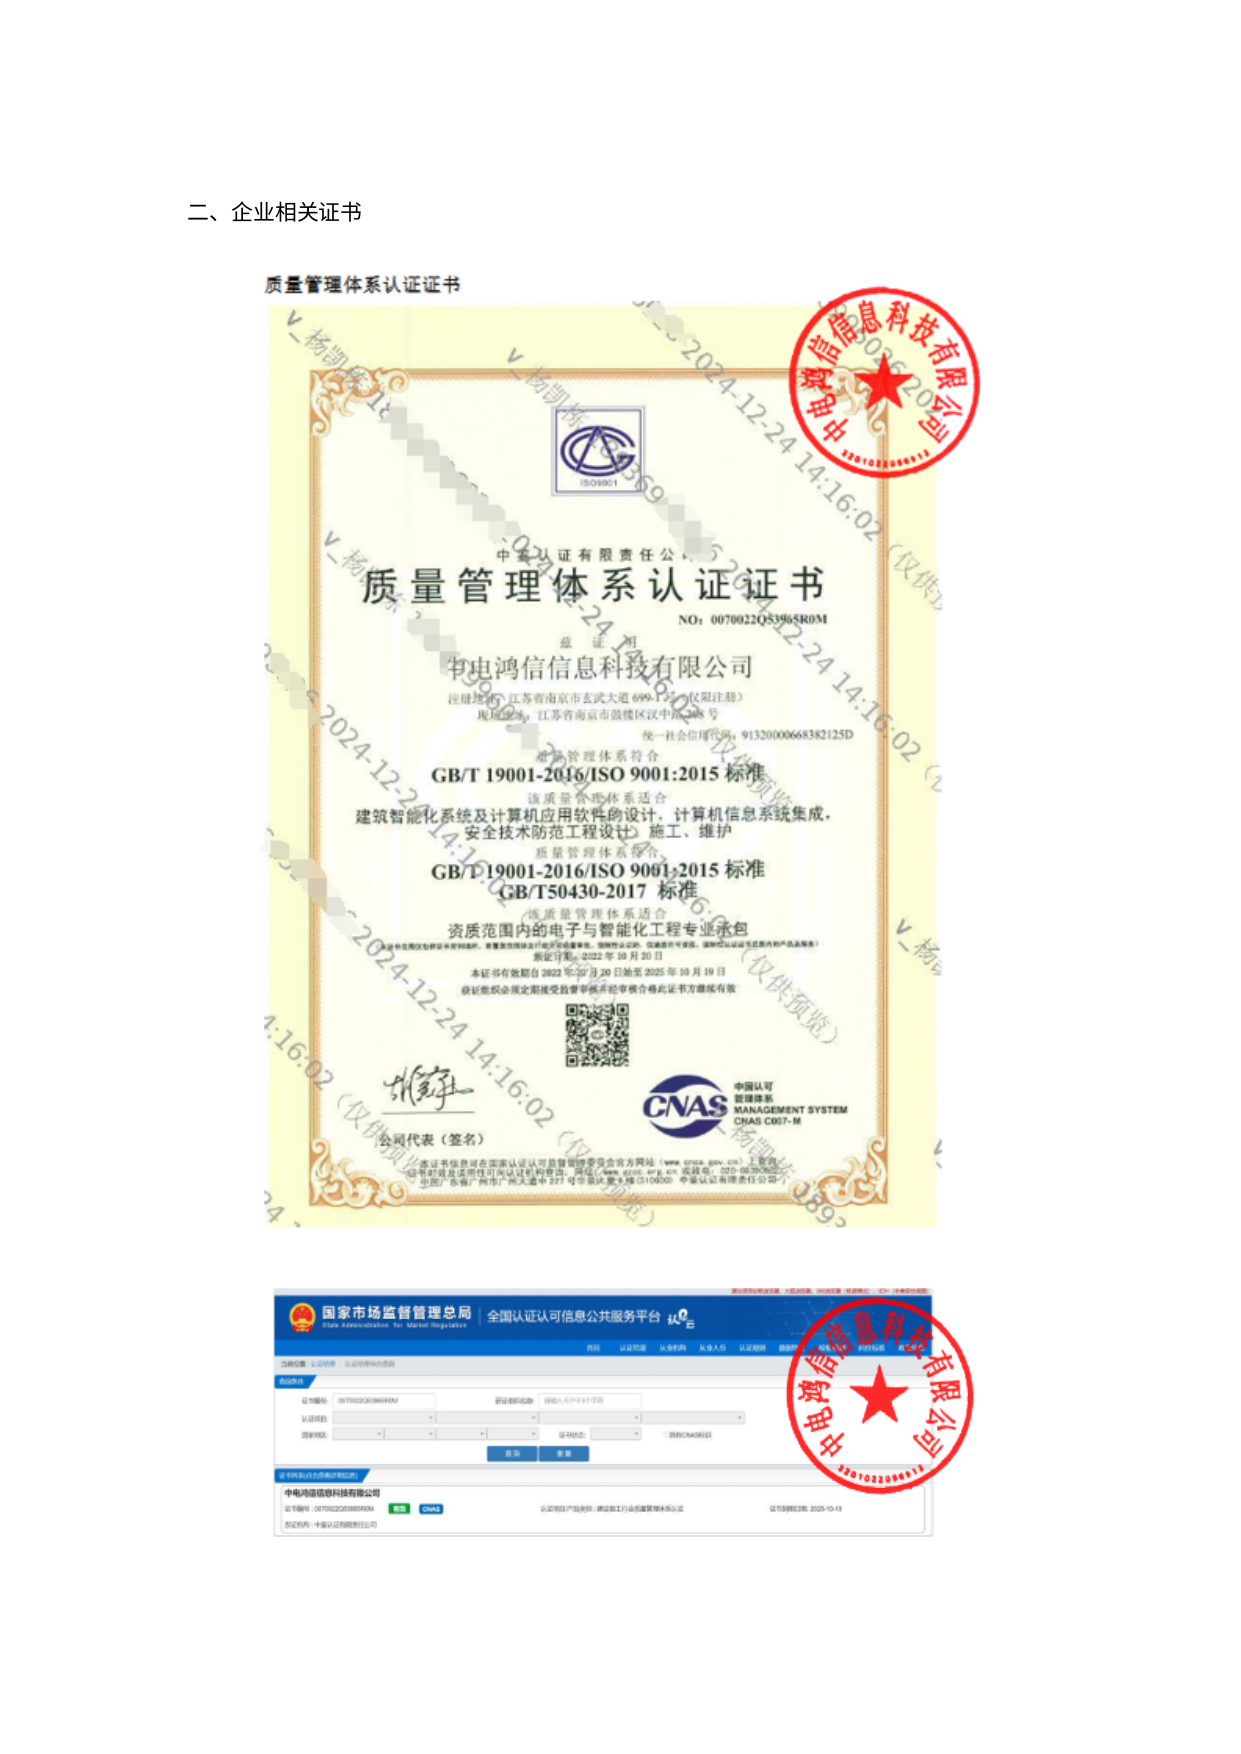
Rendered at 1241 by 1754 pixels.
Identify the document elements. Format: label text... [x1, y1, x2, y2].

text 二、企业相关证书 [187, 194, 1053, 227]
picture [252, 259, 988, 1240]
picture [252, 1267, 988, 1569]
